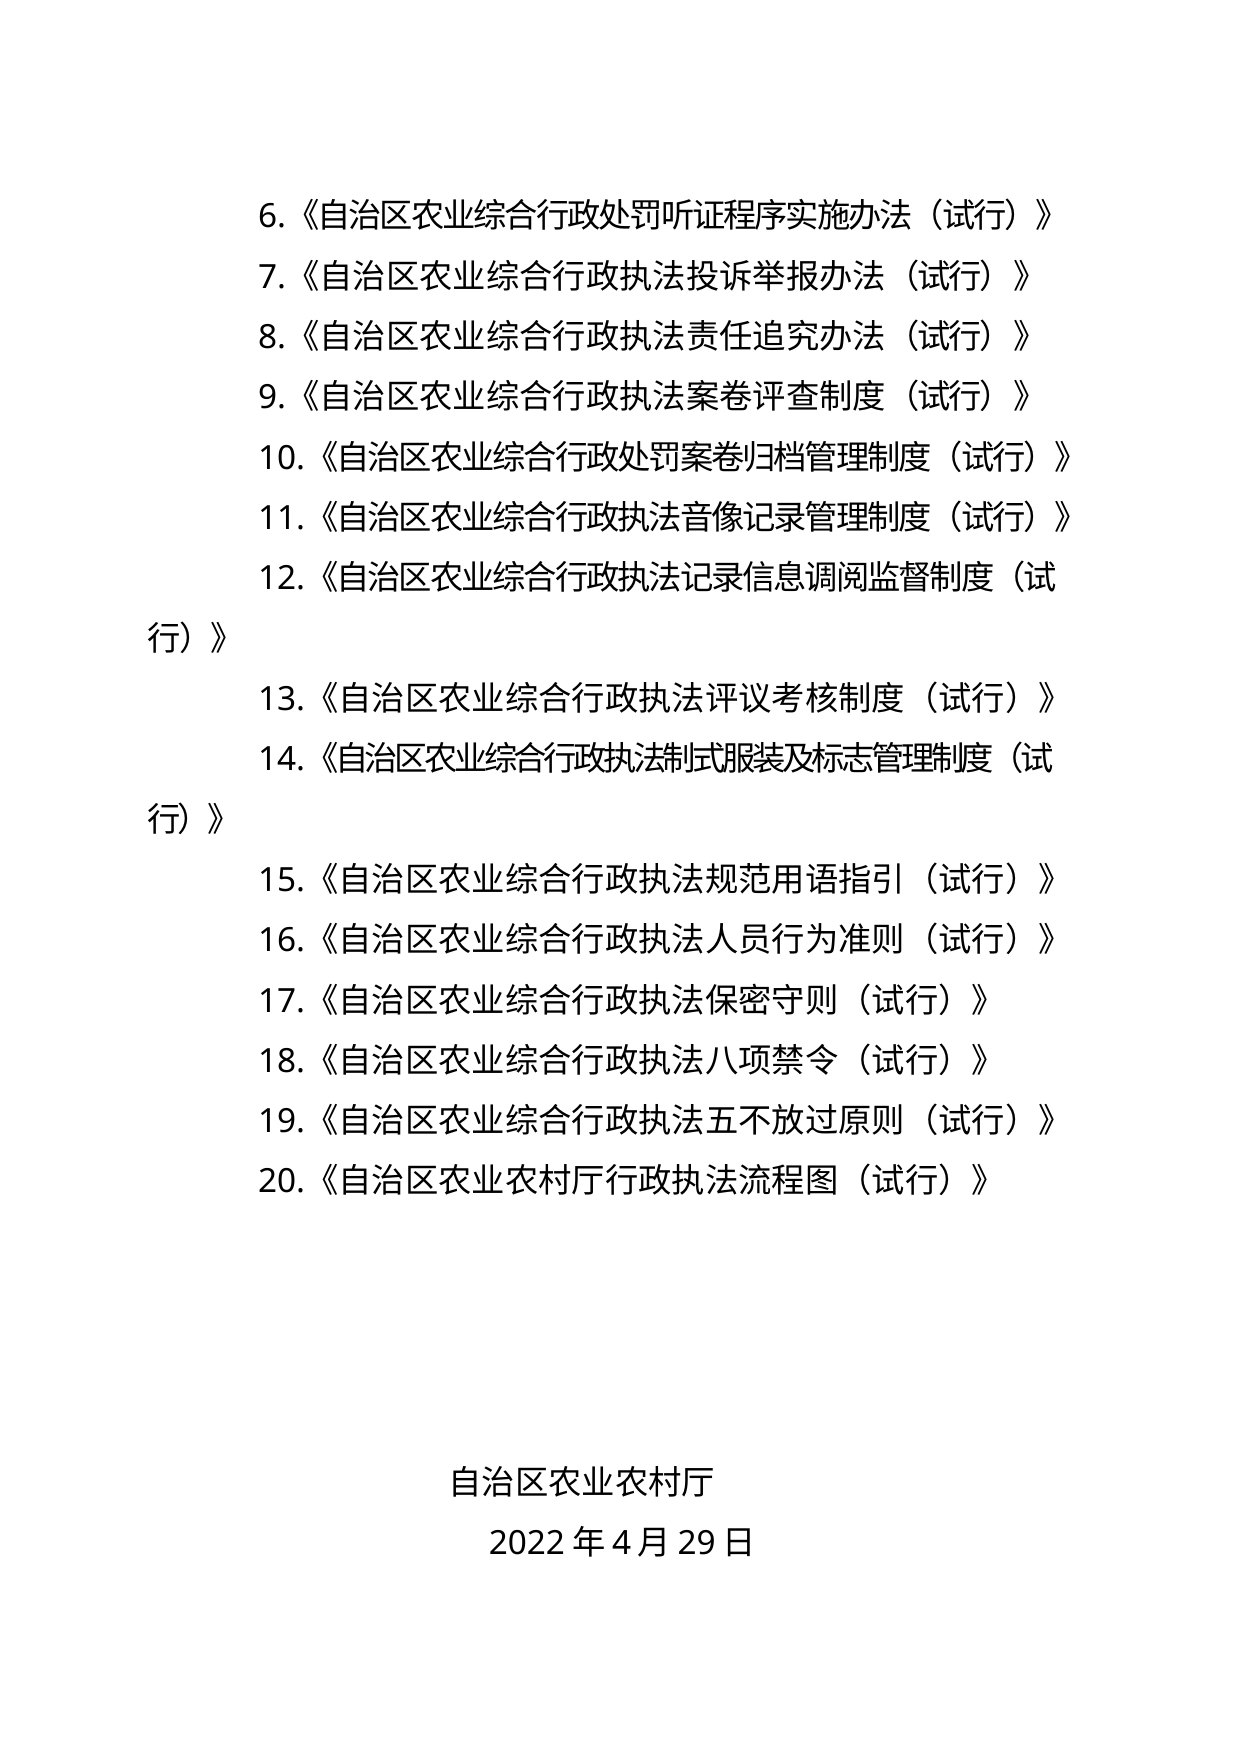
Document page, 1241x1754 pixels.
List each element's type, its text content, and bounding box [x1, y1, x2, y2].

subtitle 15.《自治区农业综合行政执法规范用语指引（试行）》 [148, 847, 1093, 907]
text 2022年4月29日 [214, 1510, 1093, 1571]
subtitle 13.《自治区农业综合行政执法评议考核制度（试行）》 [148, 666, 1093, 726]
subtitle 19.《自治区农业综合行政执法五不放过原则（试行）》 [148, 1088, 1093, 1148]
subtitle 17.《自治区农业综合行政执法保密守则（试行）》 [148, 967, 1093, 1028]
subtitle 14.《自治区农业综合行政执法制式服装及标志管理制度（试行）》 [148, 726, 1093, 847]
subtitle 20.《自治区农业农村厅行政执法流程图（试行）》 [148, 1148, 1093, 1209]
subtitle 8.《自治区农业综合行政执法责任追究办法（试行）》 [148, 304, 1093, 364]
subtitle 10.《自治区农业综合行政处罚案卷归档管理制度（试行）》 [148, 424, 1093, 485]
subtitle 6.《自治区农业综合行政处罚听证程序实施办法（试行）》 [148, 183, 1093, 244]
subtitle 12.《自治区农业综合行政执法记录信息调阅监督制度（试行）》 [148, 545, 1093, 666]
subtitle 7.《自治区农业综合行政执法投诉举报办法（试行）》 [148, 244, 1093, 304]
subtitle 9.《自治区农业综合行政执法案卷评查制度（试行）》 [148, 364, 1093, 424]
subtitle 11.《自治区农业综合行政执法音像记录管理制度（试行）》 [148, 485, 1093, 545]
text 自治区农业农村厅 [148, 1450, 1093, 1510]
subtitle 16.《自治区农业综合行政执法人员行为准则（试行）》 [148, 907, 1093, 967]
subtitle 18.《自治区农业综合行政执法八项禁令（试行）》 [148, 1028, 1093, 1088]
